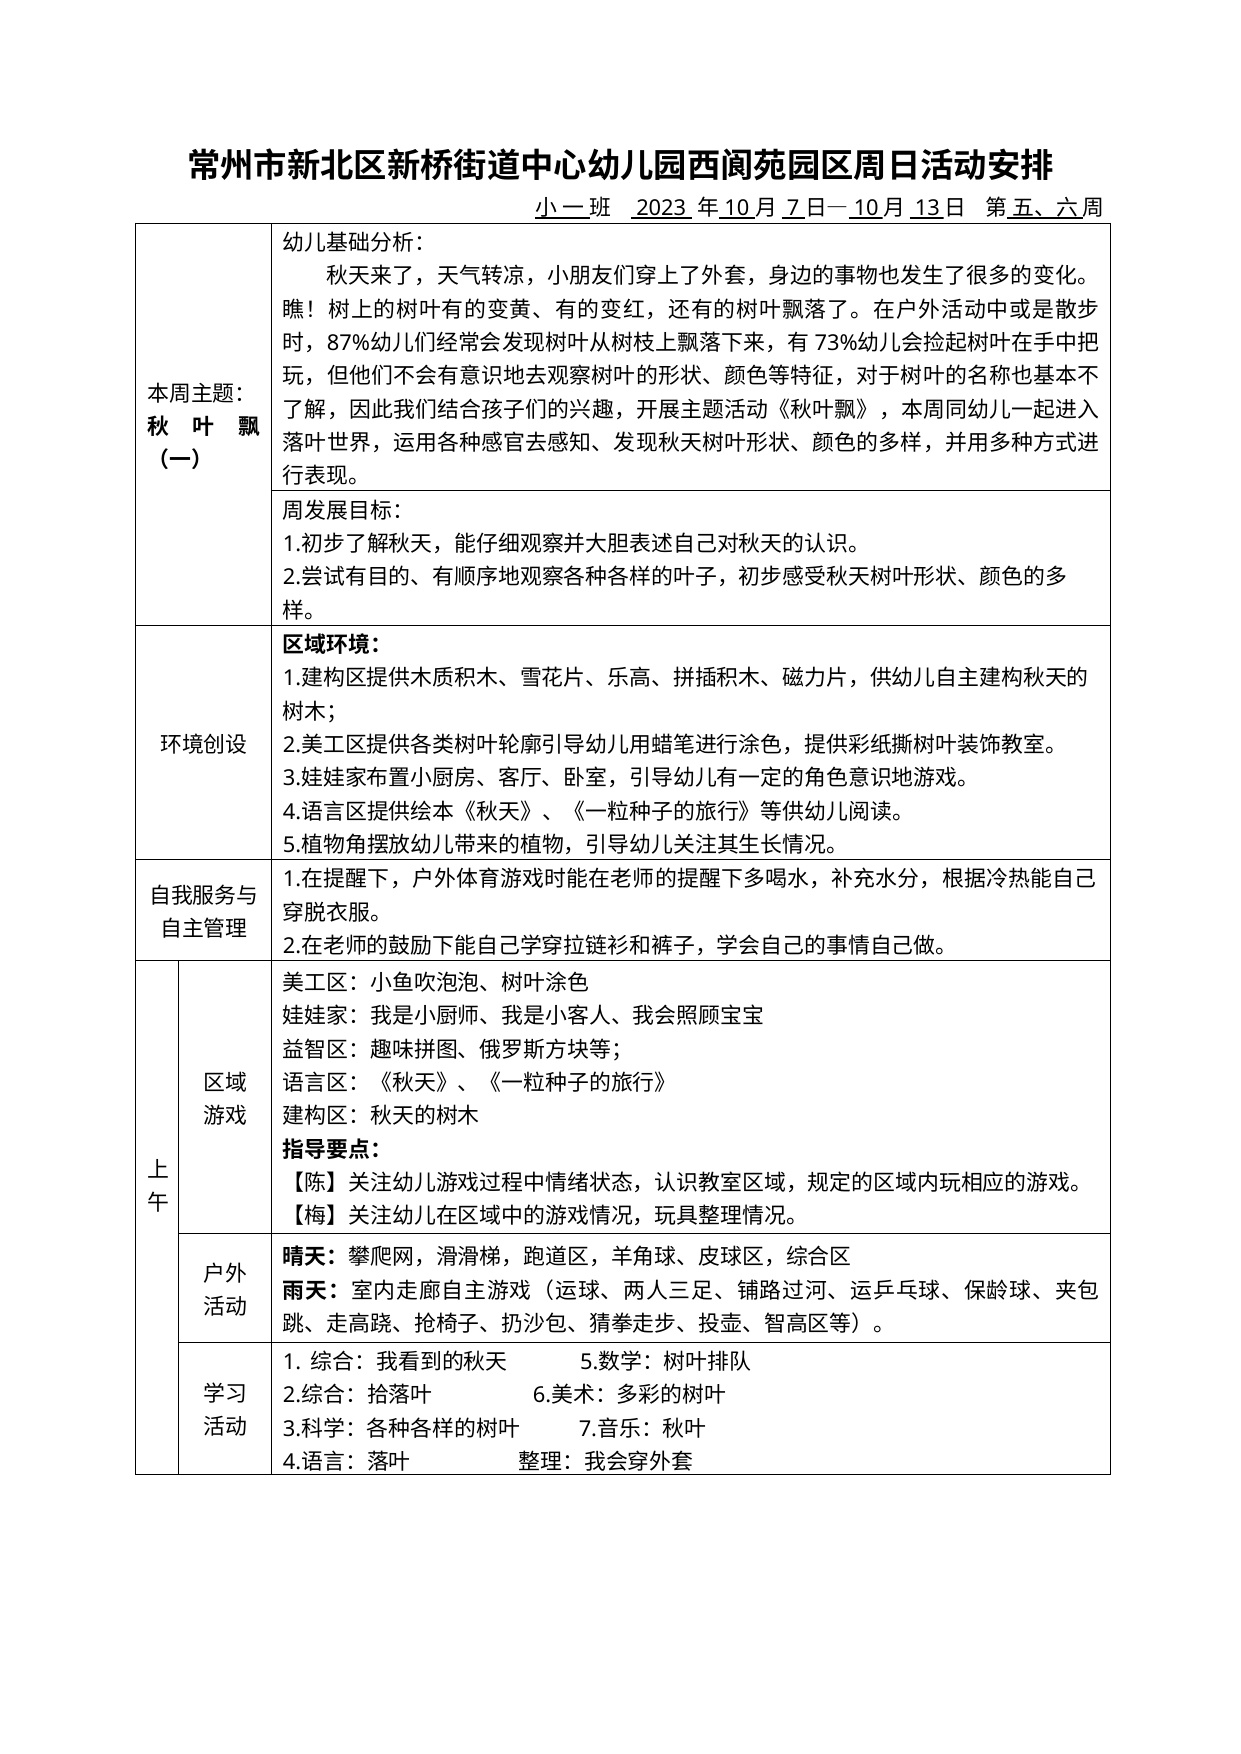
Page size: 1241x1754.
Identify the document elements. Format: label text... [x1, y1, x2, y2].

table_cell 上午 [136, 961, 178, 1473]
table_cell 环境创设 [136, 626, 271, 859]
text 常州市新北区新桥街道中心幼儿园西阆苑园区周日活动安排 [136, 148, 1104, 185]
table_cell 周发展目标： 1.初步了解秋天，能仔细观察并大胆表述自己对秋天的认识。 2.尝试有目的、有顺序地观察各种各样的叶子，初步感受秋天树叶形状、颜色的多样。 [272, 491, 1110, 625]
table_header 幼儿基础分析： 秋天来了，天气转凉，小朋友们穿上了外套，身边的事物也发生了很多的变化。瞧！树上的树叶有的变黄、有的变红，还有的树叶飘落了。在户外活动中或是散步时，87%幼儿们经常会发现树叶从树枝上飘落下来，有73%幼儿会捡起树叶在手中把玩，但他们不会有意识地去观察树叶的形状、颜色等特征，对于树叶的名称也基本不了解，因此我们结合孩子们的兴趣，开展主题活动《秋叶飘》，本周同幼儿一起进入落叶世界，运用各种感官去感知、发现秋天树叶形状、颜色的多样，并用多种方式进行表现。 [272, 224, 1110, 490]
table_cell 学习 活动 [179, 1343, 271, 1473]
text 小 一 班 2023 年 10 月 7 日— 10月 13日 第 五、六 周 [136, 185, 1104, 223]
table_cell 美工区：小鱼吹泡泡、树叶涂色 娃娃家：我是小厨师、我是小客人、我会照顾宝宝 益智区：趣味拼图、俄罗斯方块等； 语言区：《秋天》、《一粒种子的旅行》 建构区：秋天的树木 指导要点： 【陈】关注幼儿游戏过程中情绪状态，认识教室区域，规定的区域内玩相应的游戏。 【梅】关注幼儿在区域中的游戏情况，玩具整理情况。 [272, 961, 1110, 1233]
table_header 本周主题： 秋叶飘（一） [136, 224, 271, 625]
table_cell 区域环境： 1.建构区提供木质积木、雪花片、乐高、拼插积木、磁力片，供幼儿自主建构秋天的树木； 2.美工区提供各类树叶轮廓引导幼儿用蜡笔进行涂色，提供彩纸撕树叶装饰教室。 3.娃娃家布置小厨房、客厅、卧室，引导幼儿有一定的角色意识地游戏。 4.语言区提供绘本《秋天》、《一粒种子的旅行》等供幼儿阅读。 5.植物角摆放幼儿带来的植物，引导幼儿关注其生长情况。 [272, 626, 1110, 859]
table_cell 1.在提醒下，户外体育游戏时能在老师的提醒下多喝水，补充水分，根据冷热能自己穿脱衣服。 2.在老师的鼓励下能自己学穿拉链衫和裤子，学会自己的事情自己做。 [272, 860, 1110, 960]
table_cell 自我服务与自主管理 [136, 860, 271, 960]
table_cell 区域 游戏 [179, 961, 271, 1233]
table_cell 综合：我看到的秋天 5.数学：树叶排队 2.综合：拾落叶 6.美术：多彩的树叶 3.科学：各种各样的树叶 7.音乐：秋叶 4.语言：落叶 整理：我会穿外套 [272, 1343, 1110, 1473]
table_cell 户外 活动 [179, 1234, 271, 1342]
table_cell 晴天：攀爬网，滑滑梯，跑道区，羊角球、皮球区，综合区 雨天：室内走廊自主游戏（运球、两人三足、铺路过河、运乒乓球、保龄球、夹包跳、走高跷、抢椅子、扔沙包、猜拳走步、投壶、智高区等）。 [272, 1234, 1110, 1342]
